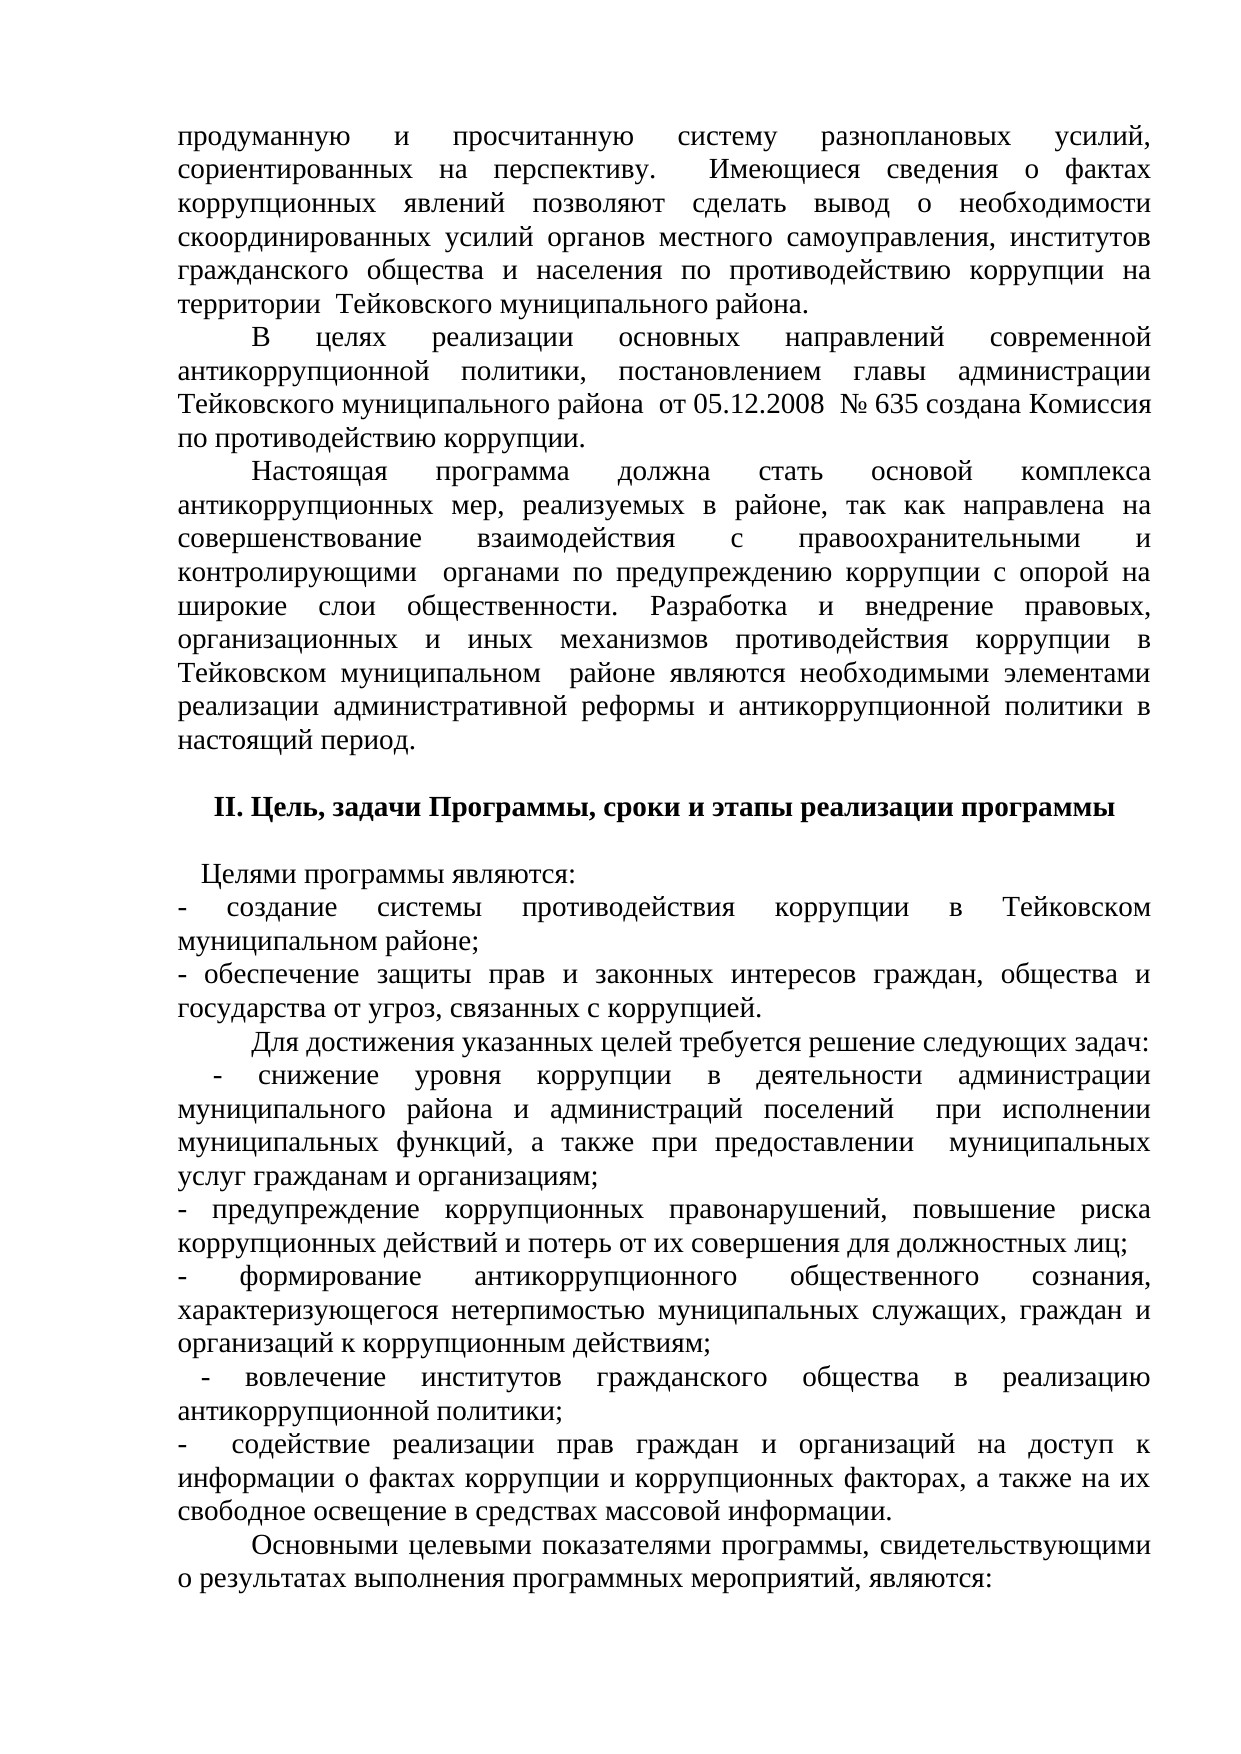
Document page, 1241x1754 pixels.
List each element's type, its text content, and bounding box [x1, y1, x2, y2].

text - предупреждение коррупционных правонарушений, повышение риска коррупционных действий и потерь от их совершения для должностных лиц; [177, 1191, 1152, 1258]
text Основными целевыми показателями программы, свидетельствующими о результатах выполнения программных мероприятий, являются: [177, 1527, 1152, 1594]
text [177, 118, 1152, 319]
text - вовлечение институтов гражданского общества в реализацию антикоррупционной политики; [177, 1359, 1152, 1426]
text - формирование антикоррупционного общественного сознания, характеризующегося нетерпимостью муниципальных служащих, граждан и организаций к коррупционным действиям; [177, 1258, 1152, 1359]
text В целях реализации основных направлений современной антикоррупционной политики, постановлением главы администрации Тейковского муниципального района от 05.12.2008#M1 № 635 создана Комиссия по противодействию коррупции. [177, 319, 1152, 453]
text Целями программы являются: [177, 856, 1152, 889]
text Для достижения указанных целей требуется решение следующих задач: [177, 1024, 1152, 1057]
text II. Цель, задачи Программы, сроки и этапы реализации программы [177, 789, 1152, 822]
text - снижение уровня коррупции в деятельности администрации муниципального района и администраций поселений при исполнении муниципальных функций, а также при предоставлении муниципальных услуг гражданам и организациям; [177, 1057, 1152, 1191]
text Настоящая программа должна стать основой комплекса антикоррупционных мер, реализуемых в районе, так как направлена на совершенствование взаимодействия с правоохранительными и контролирующими органами по предупреждению коррупции с опорой на широкие слои общественности. Разработка и внедрение правовых, организационных и иных механизмов противодействия коррупции в Тейковском муниципальном районе являются необходимыми элементами реализации административной реформы и антикоррупционной политики в настоящий период. [177, 453, 1152, 755]
text - создание системы противодействия коррупции в Тейковском муниципальном районе; [177, 889, 1152, 957]
text - содействие реализации прав граждан и организаций на доступ к информации о фактах коррупции и коррупционных факторах, а также на их свободное освещение в средствах массовой информации. [177, 1426, 1152, 1527]
text - обеспечение защиты прав и законных интересов граждан, общества и государства от угроз, связанных с коррупцией. [177, 957, 1152, 1024]
